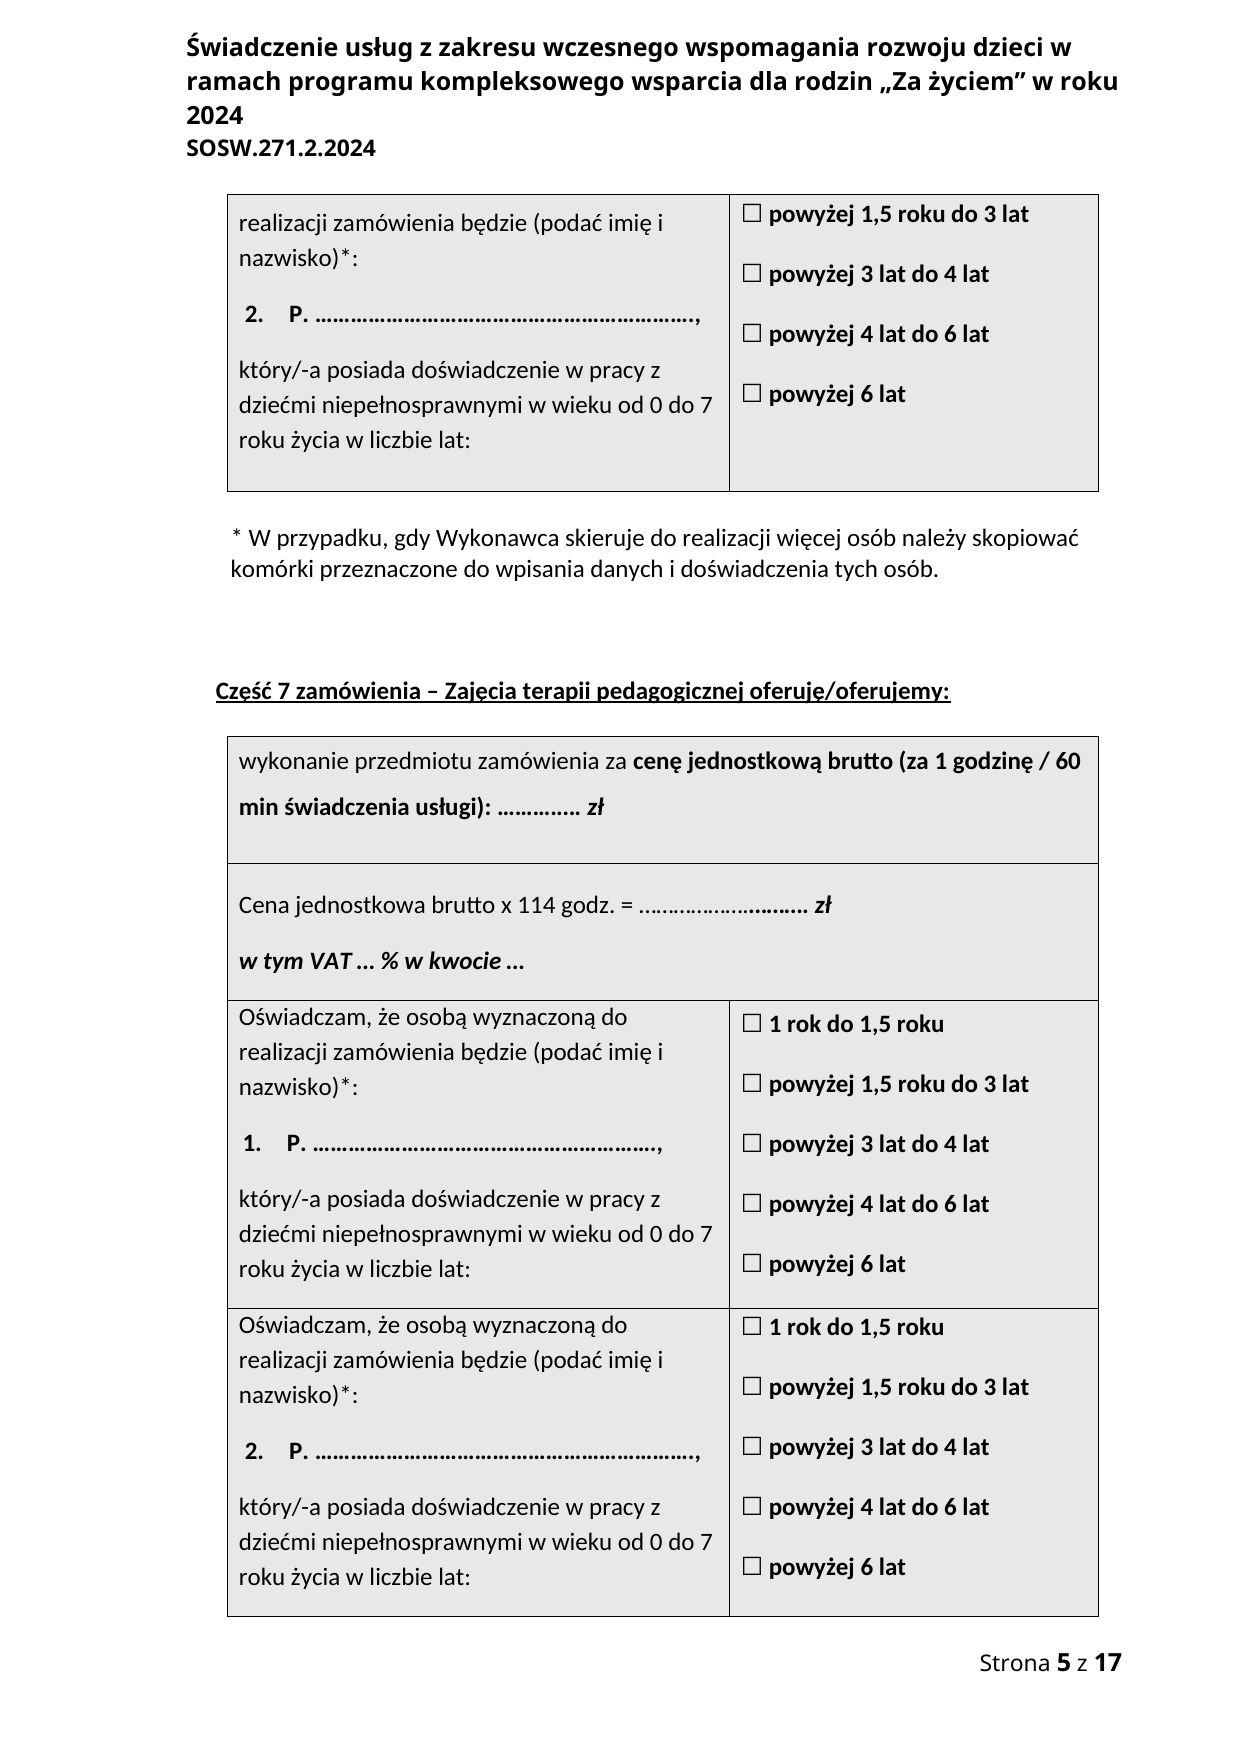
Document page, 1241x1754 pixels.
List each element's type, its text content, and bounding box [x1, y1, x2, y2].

table_cell Cena jednostkowa brutto x 114 godz. = ……………….………. zł w tym VAT … % w kwocie … [228, 864, 1098, 1000]
list Część 7 zamówienia – Zajęcia terapii pedagogicznej oferuję/oferujemy: [216, 675, 1122, 706]
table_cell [228, 1309, 729, 1616]
table_header wykonanie przedmiotu zamówienia za cenę jednostkową brutto (za 1 godzinę / 60 min świadczenia usługi): ……….…. zł [228, 737, 1098, 863]
text * W przypadku, gdy Wykonawca skieruje do realizacji więcej osób należy skopiować komórki przeznaczone do wpisania danych i doświadczenia tych osób. [230, 522, 1122, 583]
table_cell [730, 195, 1098, 491]
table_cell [730, 1309, 1098, 1616]
table_cell ☐ 1 rok do 1,5 roku ☐ powyżej 1,5 roku do 3 lat ☐ powyżej 3 lat do 4 lat ☐ powyżej 4 lat do 6 lat ☐ powyżej 6 lat [730, 1001, 1098, 1308]
table_cell Oświadczam, że osobą wyznaczoną do realizacji zamówienia będzie (podać imię i nazwisko)*: P. …………………………………………………., który/-a posiada doświadczenie w pracy z dziećmi niepełnosprawnymi w wieku od 0 do 7 roku życia w liczbie lat: [228, 1001, 729, 1308]
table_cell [228, 195, 729, 491]
